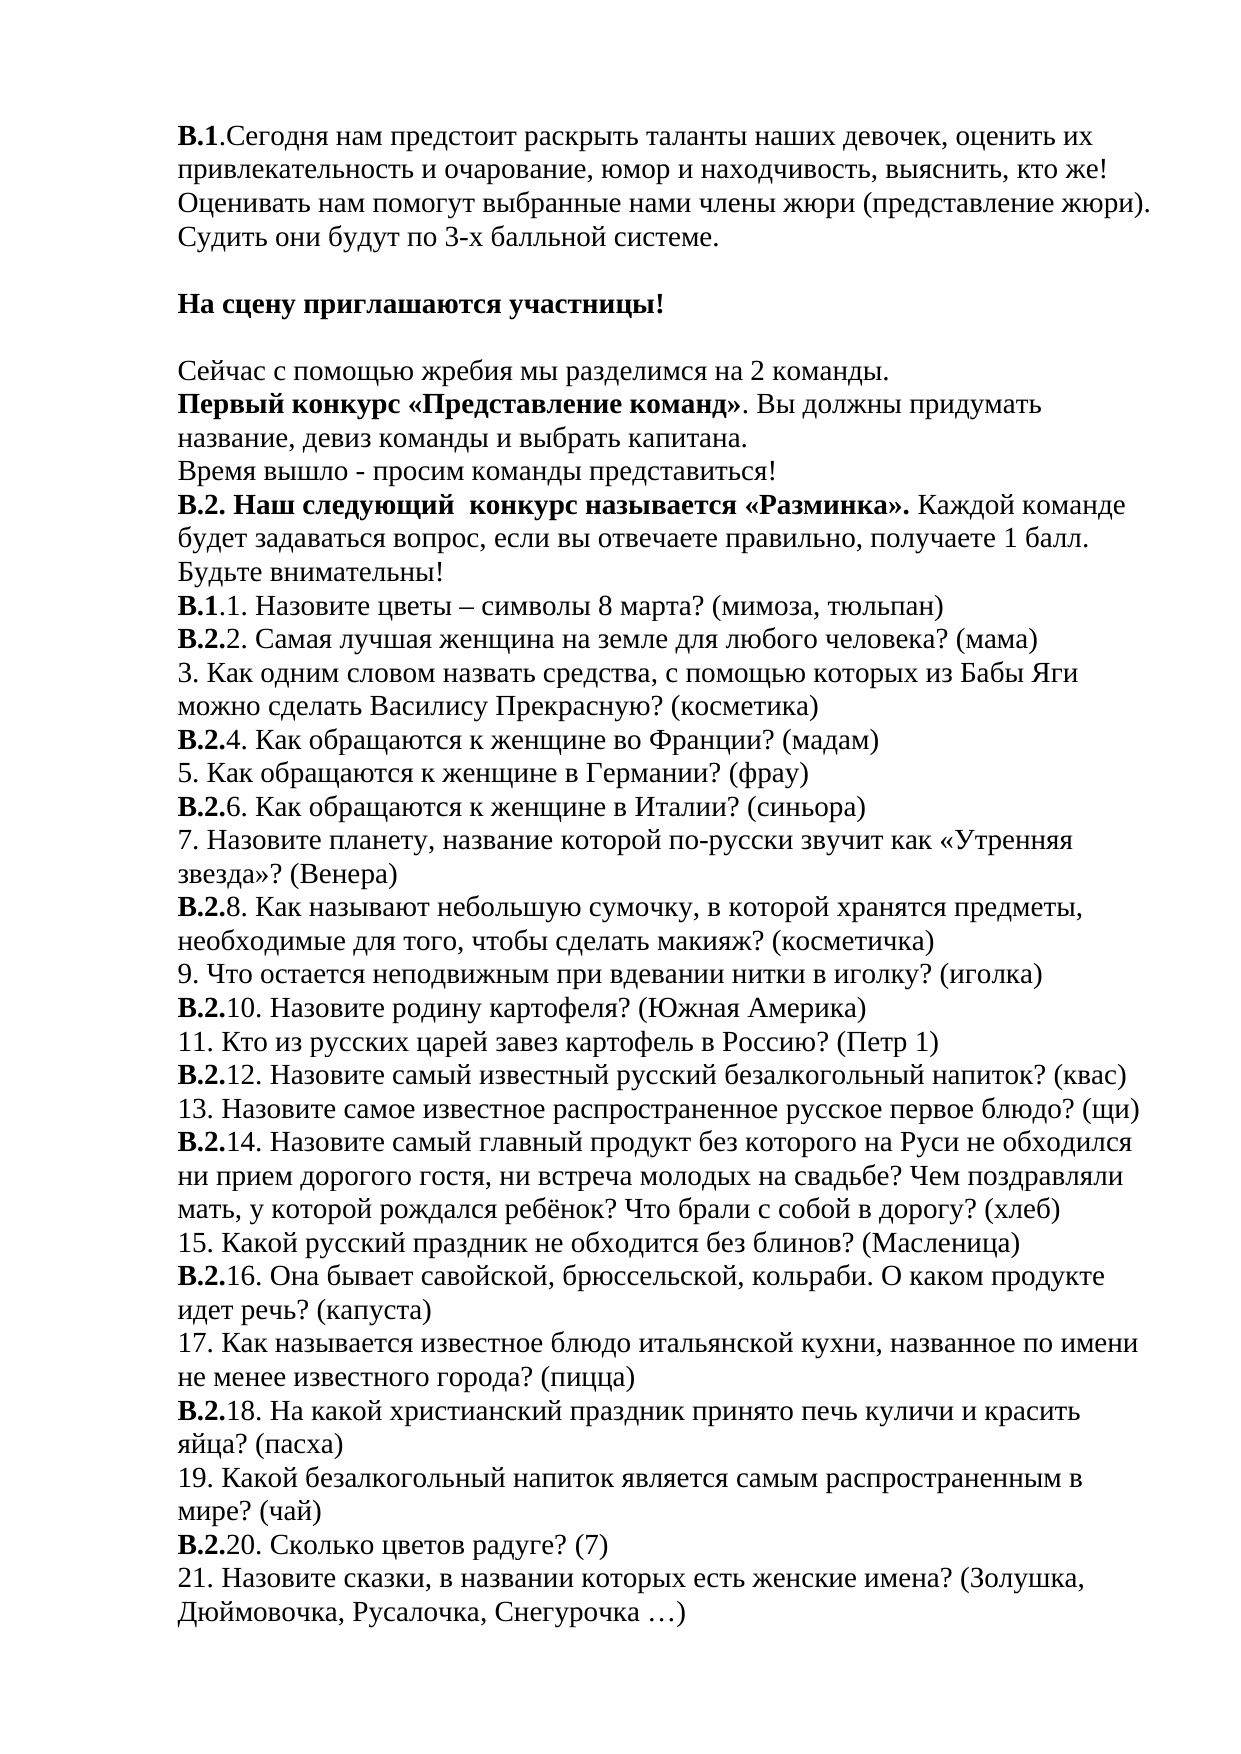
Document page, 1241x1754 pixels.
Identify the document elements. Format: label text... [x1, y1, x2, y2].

text Первый конкурс «Представление команд». Вы должны придумать название, девиз команды и выбрать капитана. [177, 386, 1152, 453]
text Оценивать нам помогут выбранные нами члены жюри (представление жюри). Судить они будут по 3-х балльной системе. [177, 185, 1152, 252]
text Сейчас с помощью жребия мы разделимся на 2 команды. [177, 353, 1152, 386]
text Время вышло - просим команды представиться! [177, 453, 1152, 487]
text В.1.Сегодня нам предстоит раскрыть таланты наших девочек, оценить их привлекательность и очарование, юмор и находчивость, выяснить, кто же! [177, 118, 1152, 185]
text В.2. Наш следующий конкурс называется «Разминка». Каждой команде будет задаваться вопрос, если вы отвечаете правильно, получаете 1 балл. Будьте внимательны! [177, 487, 1152, 588]
text На сцену приглашаются участницы! [177, 286, 1152, 319]
